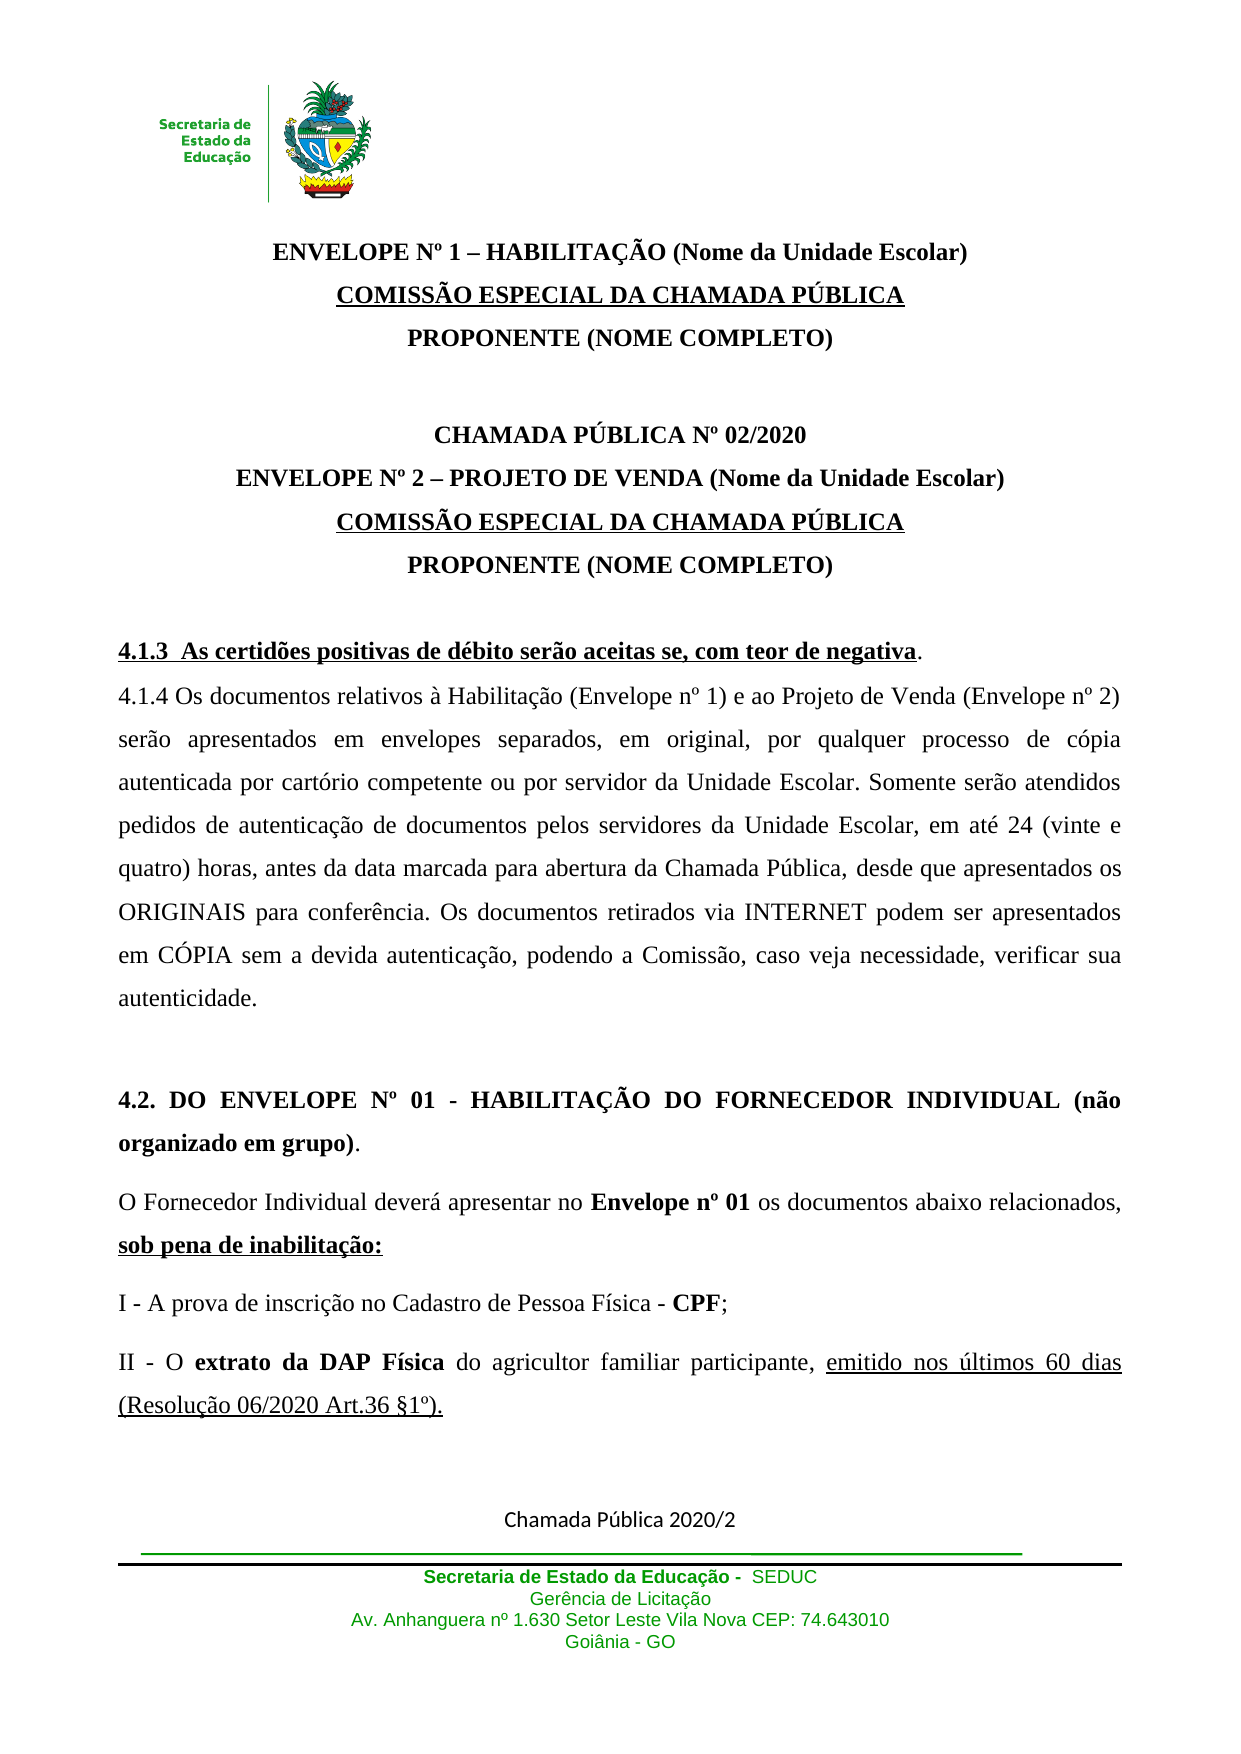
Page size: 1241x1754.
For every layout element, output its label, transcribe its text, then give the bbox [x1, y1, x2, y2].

text II - O extrato da DAP Física do agricultor familiar participante, emitido nos últimos 60 dias (Resolução 06/2020 Art.36 §1º). [118, 1347, 1122, 1419]
text ENVELOPE Nº 2 – PROJETO DE VENDA (Nome da Unidade Escolar) [118, 463, 1122, 492]
text O Fornecedor Individual deverá apresentar no Envelope nº 01 os documentos abaixo relacionados, sob pena de inabilitação: [118, 1187, 1122, 1258]
text CHAMADA PÚBLICA Nº 02/2020 [118, 420, 1122, 449]
text PROPONENTE (NOME COMPLETO) [118, 550, 1122, 578]
picture [118, 73, 412, 210]
text 4.2. DO ENVELOPE Nº 01 - HABILITAÇÃO DO FORNECEDOR INDIVIDUAL (não organizado em grupo). [118, 1085, 1122, 1157]
text COMISSÃO ESPECIAL DA CHAMADA PÚBLICA [118, 507, 1122, 535]
text COMISSÃO ESPECIAL DA CHAMADA PÚBLICA [118, 280, 1122, 309]
text 4.1.4 Os documentos relativos à Habilitação (Envelope nº 1) e ao Projeto de Venda (Envelope nº 2) serão apresentados em envelopes separados, em original, por qualquer processo de cópia autenticada por cartório competente ou por servidor da Unidade Escolar. Somente serão atendidos pedidos de autenticação de documentos pelos servidores da Unidade Escolar, em até 24 (vinte e quatro) horas, antes da data marcada para abertura da Chamada Pública, desde que apresentados os ORIGINAIS para conferência. Os documentos retirados via INTERNET podem ser apresentados em CÓPIA sem a devida autenticação, podendo a Comissão, caso veja necessidade, verificar sua autenticidade. [118, 681, 1122, 1012]
text PROPONENTE (NOME COMPLETO) [118, 323, 1122, 352]
text 4.1.3 As certidões positivas de débito serão aceitas se, com teor de negativa. [118, 636, 1122, 665]
text I - A prova de inscrição no Cadastro de Pessoa Física - CPF; [118, 1288, 1122, 1317]
text ENVELOPE Nº 1 – HABILITAÇÃO (Nome da Unidade Escolar) [118, 237, 1122, 266]
